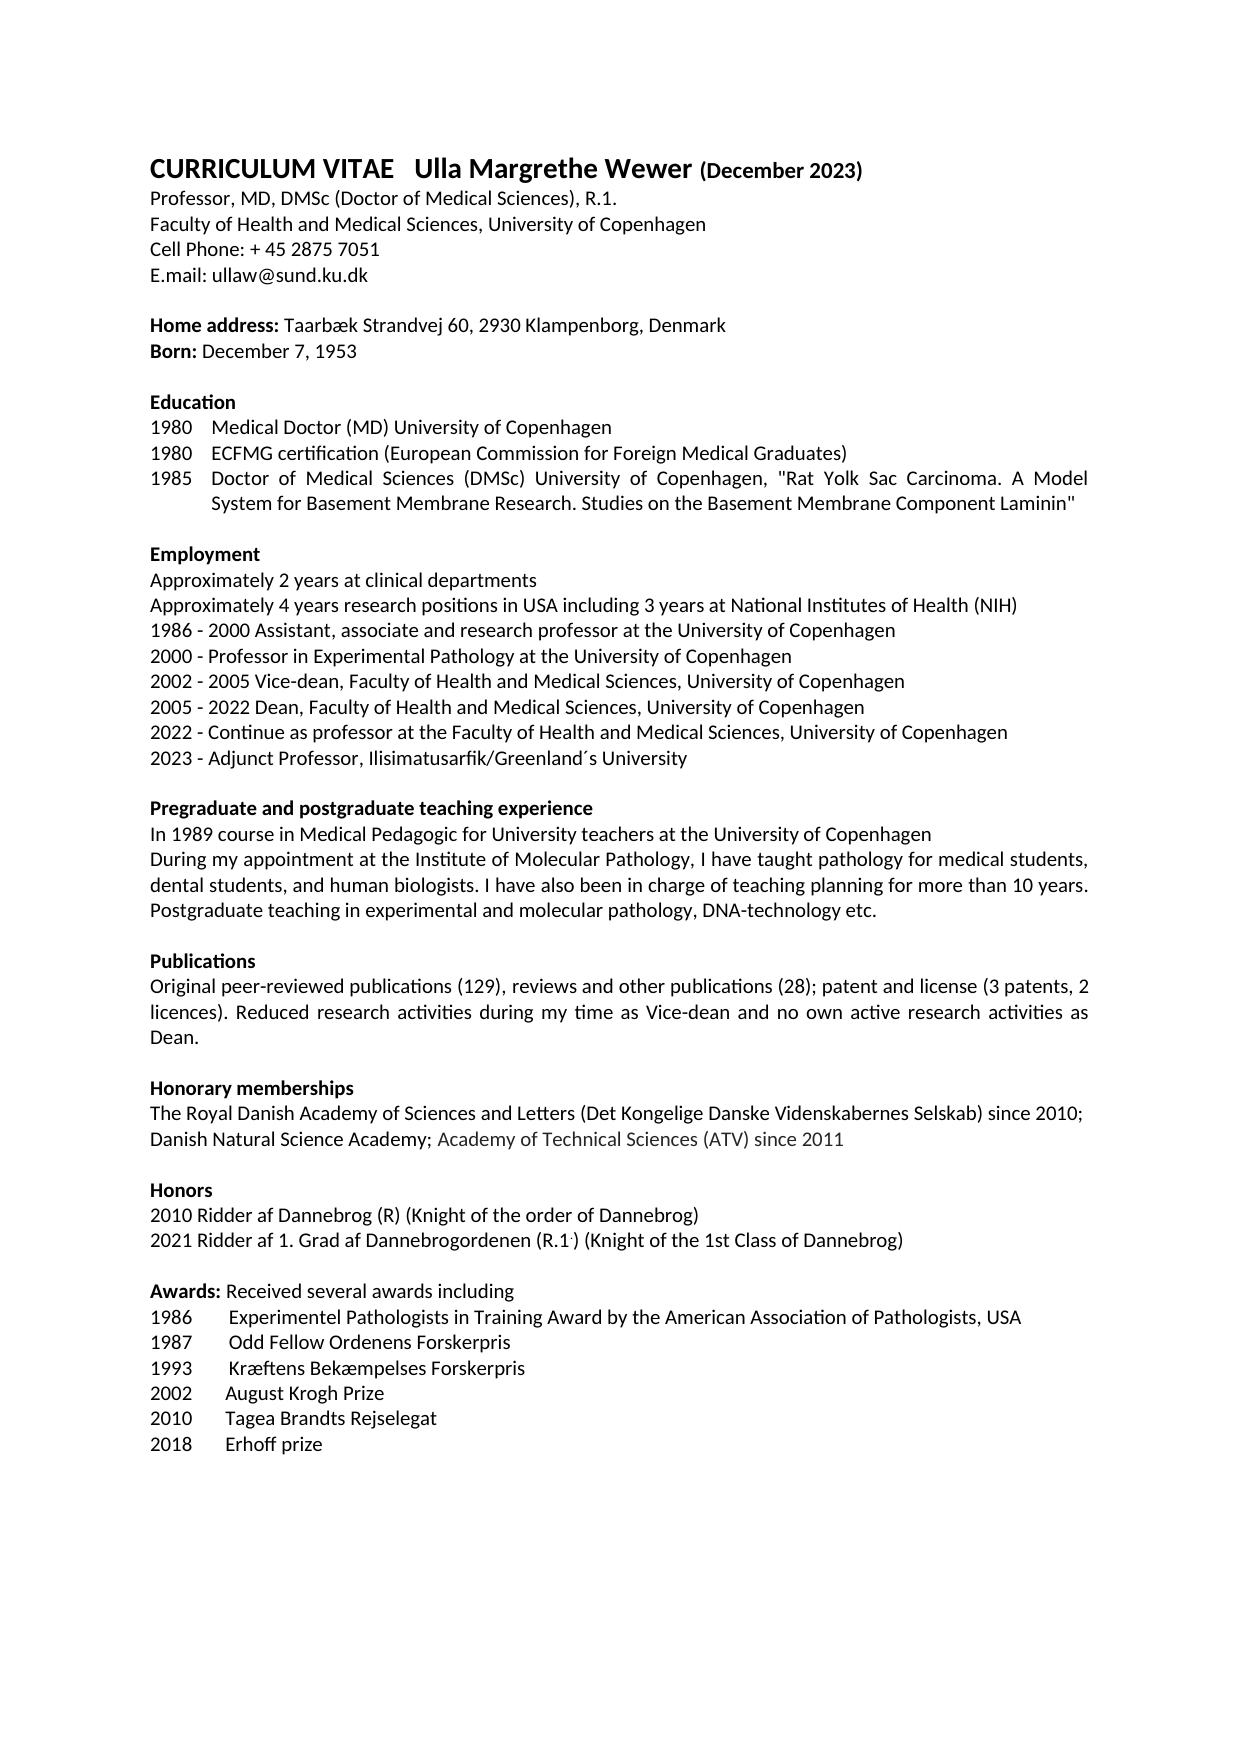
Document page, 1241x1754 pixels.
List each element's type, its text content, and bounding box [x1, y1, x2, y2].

text 2000 - Professor in Experimental Pathology at the University of Copenhagen [150, 643, 1090, 668]
text Employment [150, 541, 1090, 567]
text Born: December 7, 1953 [150, 338, 1090, 363]
text Approximately 4 years research positions in USA including 3 years at National Institutes of Health (NIH) [150, 592, 1090, 618]
text 2022 - Continue as professor at the Faculty of Health and Medical Sciences, University of Copenhagen [150, 719, 1090, 745]
text 1980 ECFMG certification (European Commission for Foreign Medical Graduates) [150, 440, 1090, 465]
text Education [150, 389, 1090, 414]
text Honors [150, 1177, 1090, 1202]
text Publications [150, 948, 1090, 973]
subtitle Pregraduate and postgraduate teaching experience [150, 796, 1090, 821]
text In 1989 course in Medical Pedagogic for University teachers at the University of Copenhagen [150, 821, 1090, 846]
text 1986 - 2000 Assistant, associate and research professor at the University of Copenhagen [150, 618, 1090, 643]
subtitle CURRICULUM VITAE Ulla Margrethe Wewer (December 2023) [150, 150, 1090, 186]
text 2002 - 2005 Vice-dean, Faculty of Health and Medical Sciences, University of Copenhagen [150, 668, 1090, 694]
text Honorary memberships [150, 1075, 1090, 1101]
text 2023 - Adjunct Professor, Ilisimatusarfik/Greenland´s University [150, 745, 1090, 770]
text 1980 Medical Doctor (MD) University of Copenhagen [150, 414, 1090, 440]
text 2005 - 2022 Dean, Faculty of Health and Medical Sciences, University of Copenhagen [150, 694, 1090, 719]
text 1985 Doctor of Medical Sciences (DMSc) University of Copenhagen, "Rat Yolk Sac Carcinoma. A Model System for Basement Membrane Research. Studies on the Basement Membrane Component Laminin" [150, 465, 1090, 516]
text 2010 Tagea Brandts Rejselegat [150, 1406, 1090, 1431]
text The Royal Danish Academy of Sciences and Letters (Det Kongelige Danske Videnskabernes Selskab) since 2010; [150, 1101, 1090, 1126]
text Professor, MD, DMSc (Doctor of Medical Sciences), R.1. [150, 186, 1090, 211]
text Danish Natural Science Academy; Academy of Technical Sciences (ATV) since 2011 [150, 1126, 1090, 1151]
text 2021 Ridder af 1. Grad af Dannebrogordenen (R.1.) (Knight of the 1st Class of Dannebrog) [150, 1228, 1090, 1253]
text During my appointment at the Institute of Molecular Pathology, I have taught pathology for medical students, dental students, and human biologists. I have also been in charge of teaching planning for more than 10 years. Postgraduate teaching in experimental and molecular pathology, DNA-technology etc. [150, 846, 1090, 923]
text Awards: Received several awards including [150, 1278, 1090, 1304]
text 1993 Kræftens Bekæmpelses Forskerpris [150, 1355, 1090, 1380]
text E.mail: ullaw@sund.ku.dk [150, 262, 1090, 287]
text 1986 Experimentel Pathologists in Training Award by the American Association of Pathologists, USA [150, 1304, 1090, 1329]
subtitle Original peer-reviewed publications (129), reviews and other publications (28); patent and license (3 patents, 2 licences). Reduced research activities during my time as Vice-dean and no own active research activities as Dean. [150, 973, 1090, 1050]
text 2002 August Krogh Prize [150, 1380, 1090, 1406]
text 1987 Odd Fellow Ordenens Forskerpris [150, 1329, 1090, 1355]
text Home address: Taarbæk Strandvej 60, 2930 Klampenborg, Denmark [150, 313, 1090, 338]
text 2018 Erhoff prize [150, 1431, 1090, 1456]
text Faculty of Health and Medical Sciences, University of Copenhagen [150, 211, 1090, 236]
text Cell Phone: + 45 2875 7051 [150, 236, 1090, 262]
text Approximately 2 years at clinical departments [150, 567, 1090, 592]
text 2010 Ridder af Dannebrog (R) (Knight of the order of Dannebrog) [150, 1202, 1090, 1228]
